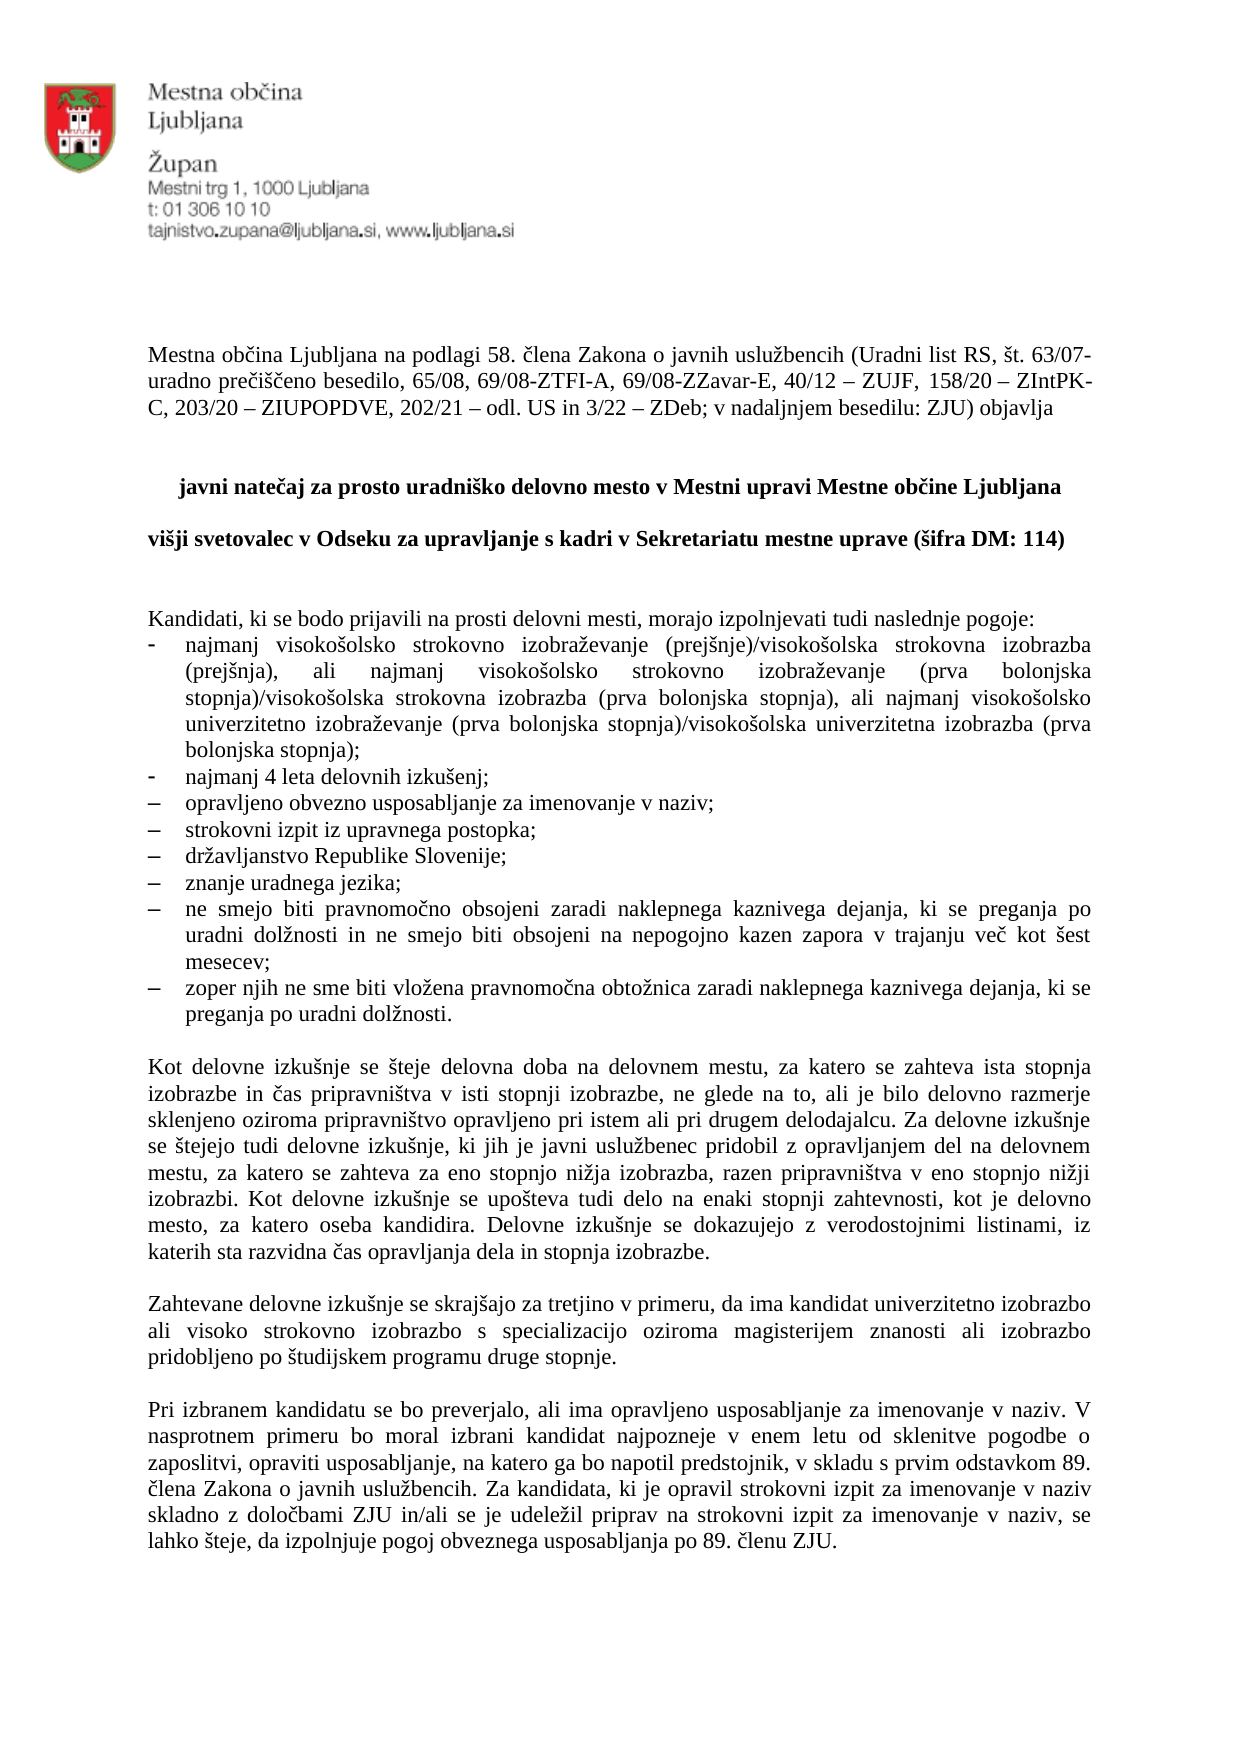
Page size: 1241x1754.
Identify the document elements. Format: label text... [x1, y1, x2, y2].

text Pri izbranem kandidatu se bo preverjalo, ali ima opravljeno usposabljanje za imenovanje v naziv. V nasprotnem primeru bo moral izbrani kandidat najpozneje v enem letu od sklenitve pogodbe o zaposlitvi, opraviti usposabljanje, na katero ga bo napotil predstojnik, v skladu s prvim odstavkom 89. člena Zakona o javnih uslužbencih. Za kandidata, ki je opravil strokovni izpit za imenovanje v naziv skladno z določbami ZJU in/ali se je udeležil priprav na strokovni izpit za imenovanje v naziv, se lahko šteje, da izpolnjuje pogoj obveznega usposabljanja po 89. členu ZJU. [148, 1396, 1092, 1554]
list strokovni izpit iz upravnega postopka; [148, 816, 1092, 842]
list ne smejo biti pravnomočno obsojeni zaradi naklepnega kaznivega dejanja, ki se preganja po uradni dolžnosti in ne smejo biti obsojeni na nepogojno kazen zapora v trajanju več kot šest mesecev; [148, 895, 1092, 974]
list najmanj 4 leta delovnih izkušenj; [148, 763, 1092, 789]
list opravljeno obvezno usposabljanje za imenovanje v naziv; [148, 789, 1092, 816]
list znanje uradnega jezika; [148, 868, 1092, 895]
list najmanj visokošolsko strokovno izobraževanje (prejšnje)/visokošolska strokovna izobrazba (prejšnja), ali najmanj visokošolsko strokovno izobraževanje (prva bolonjska stopnja)/visokošolska strokovna izobrazba (prva bolonjska stopnja), ali najmanj visokošolsko univerzitetno izobraževanje (prva bolonjska stopnja)/visokošolska univerzitetna izobrazba (prva bolonjska stopnja); [148, 631, 1092, 763]
text javni natečaj za prosto uradniško delovno mesto v Mestni upravi Mestne občine Ljubljana [148, 473, 1092, 499]
text višji svetovalec v Odseku za upravljanje s kadri v Sekretariatu mestne uprave (šifra DM: 114) [148, 526, 1092, 552]
text Kandidati, ki se bodo prijavili na prosti delovni mesti, morajo izpolnjevati tudi naslednje pogoje: [148, 604, 1092, 631]
text Kot delovne izkušnje se šteje delovna doba na delovnem mestu, za katero se zahteva ista stopnja izobrazbe in čas pripravništva v isti stopnji izobrazbe, ne glede na to, ali je bilo delovno razmerje sklenjeno oziroma pripravništvo opravljeno pri istem ali pri drugem delodajalcu. Za delovne izkušnje se štejejo tudi delovne izkušnje, ki jih je javni uslužbenec pridobil z opravljanjem del na delovnem mestu, za katero se zahteva za eno stopnjo nižja izobrazba, razen pripravništva v eno stopnjo nižji izobrazbi. Kot delovne izkušnje se upošteva tudi delo na enaki stopnji zahtevnosti, kot je delovno mesto, za katero oseba kandidira. Delovne izkušnje se dokazujejo z verodostojnimi listinami, iz katerih sta razvidna čas opravljanja dela in stopnja izobrazbe. [148, 1053, 1092, 1264]
text Zahtevane delovne izkušnje se skrajšajo za tretjino v primeru, da ima kandidat univerzitetno izobrazbo ali visoko strokovno izobrazbo s specializacijo oziroma magisterijem znanosti ali izobrazbo pridobljeno po študijskem programu druge stopnje. [148, 1290, 1092, 1369]
list zoper njih ne sme biti vložena pravnomočna obtožnica zaradi naklepnega kaznivega dejanja, ki se preganja po uradni dolžnosti. [148, 974, 1092, 1027]
text Mestna občina Ljubljana na podlagi 58. člena Zakona o javnih uslužbencih (Uradni list RS, št. 63/07-uradno prečiščeno besedilo, 65/08, 69/08-ZTFI-A, 69/08-ZZavar-E, 40/12 – ZUJF, 158/20 – ZIntPK-C, 203/20 – ZIUPOPDVE, 202/21 – odl. US in 3/22 – ZDeb; v nadaljnjem besedilu: ZJU) objavlja [148, 341, 1092, 420]
list državljanstvo Republike Slovenije; [148, 842, 1092, 868]
